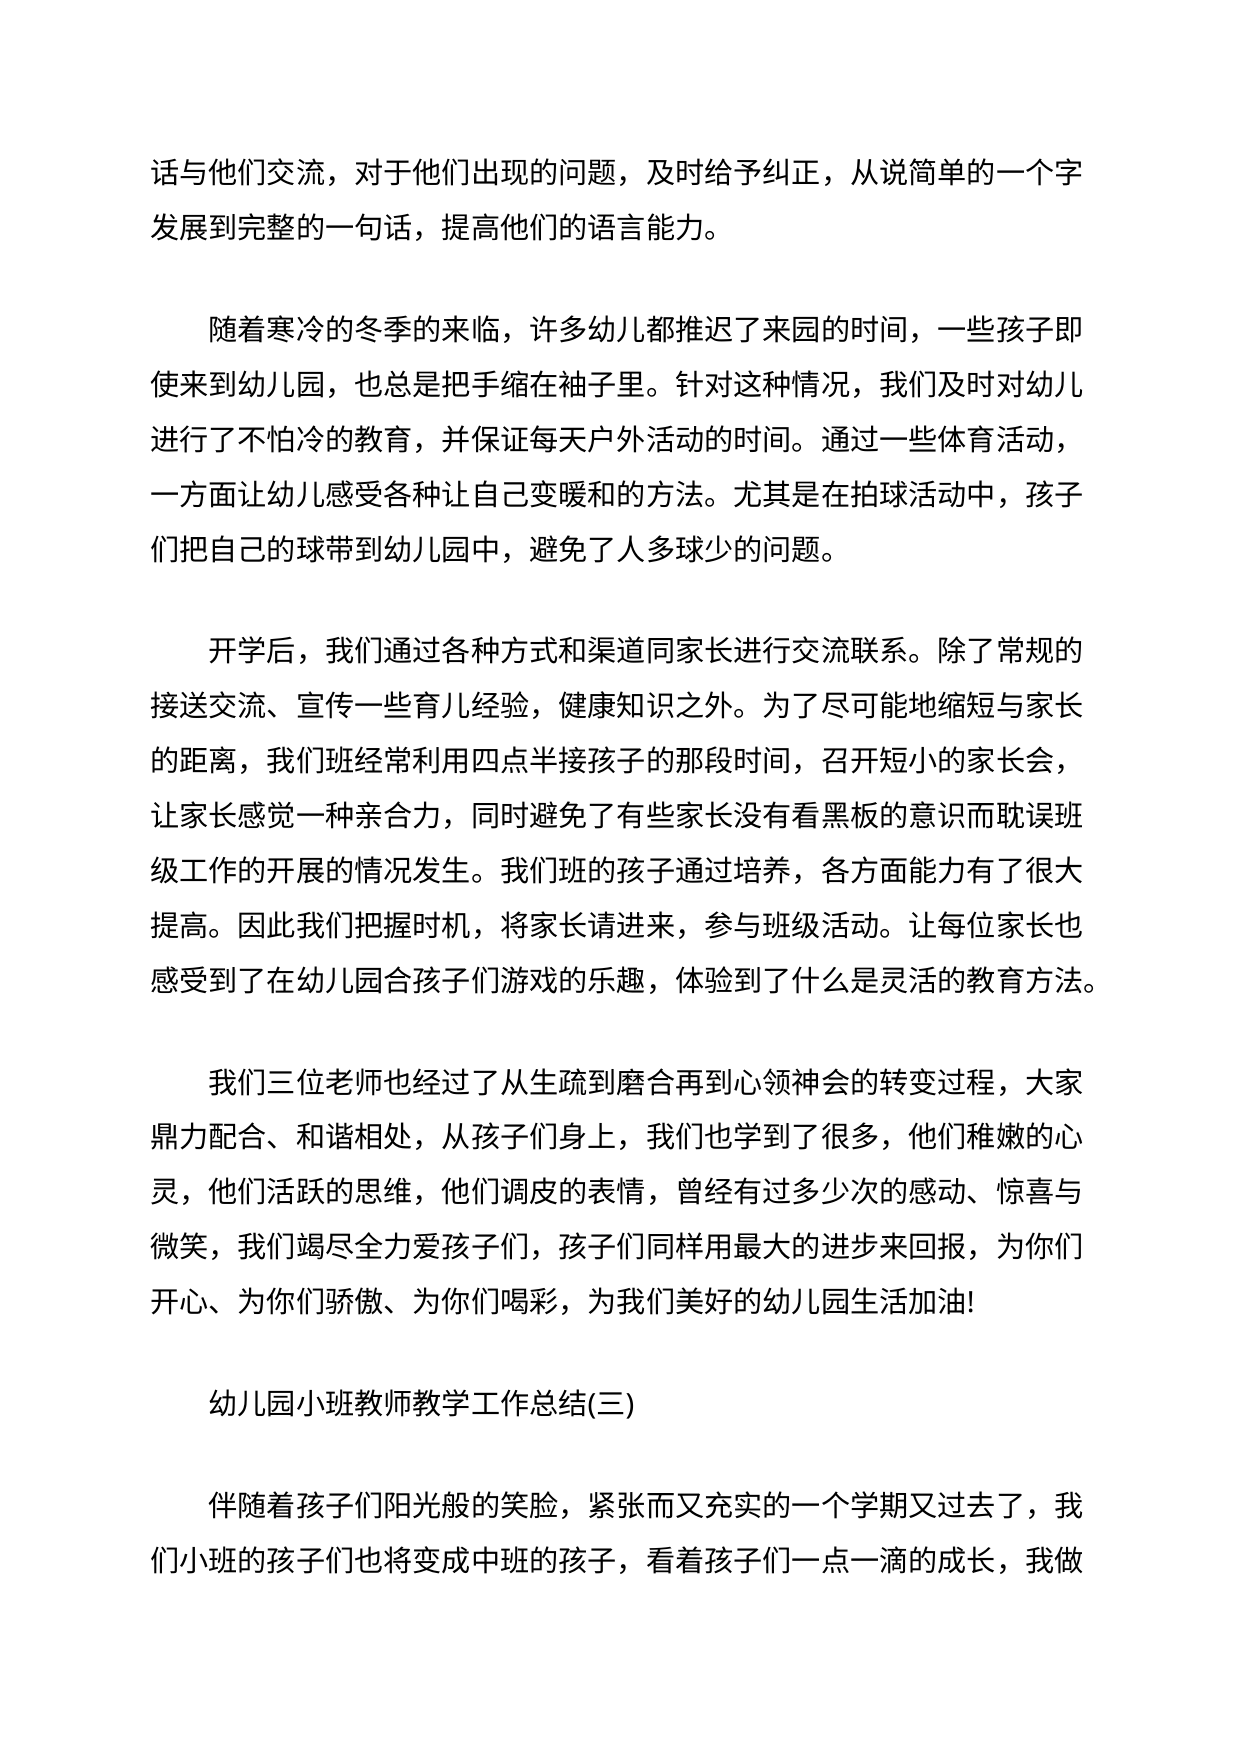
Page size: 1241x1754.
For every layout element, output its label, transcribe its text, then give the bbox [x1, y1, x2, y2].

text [150, 150, 1090, 247]
text 开学后，我们通过各种方式和渠道同家长进行交流联系。除了常规的接送交流、宣传一些育儿经验，健康知识之外。为了尽可能地缩短与家长的距离，我们班经常利用四点半接孩子的那段时间，召开短小的家长会，让家长感觉一种亲合力，同时避免了有些家长没有看黑板的意识而耽误班级工作的开展的情况发生。我们班的孩子通过培养，各方面能力有了很大提高。因此我们把握时机，将家长请进来，参与班级活动。让每位家长也感受到了在幼儿园合孩子们游戏的乐趣，体验到了什么是灵活的教育方法。 [150, 628, 1090, 1000]
text 幼儿园小班教师教学工作总结(三) [150, 1381, 1090, 1423]
text 随着寒冷的冬季的来临，许多幼儿都推迟了来园的时间，一些孩子即使来到幼儿园，也总是把手缩在袖子里。针对这种情况，我们及时对幼儿进行了不怕冷的教育，并保证每天户外活动的时间。通过一些体育活动，一方面让幼儿感受各种让自己变暖和的方法。尤其是在拍球活动中，孩子们把自己的球带到幼儿园中，避免了人多球少的问题。 [150, 307, 1090, 568]
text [150, 1483, 1090, 1580]
text 我们三位老师也经过了从生疏到磨合再到心领神会的转变过程，大家鼎力配合、和谐相处，从孩子们身上，我们也学到了很多，他们稚嫩的心灵，他们活跃的思维，他们调皮的表情，曾经有过多少次的感动、惊喜与微笑，我们竭尽全力爱孩子们，孩子们同样用最大的进步来回报，为你们开心、为你们骄傲、为你们喝彩，为我们美好的幼儿园生活加油! [150, 1059, 1090, 1321]
